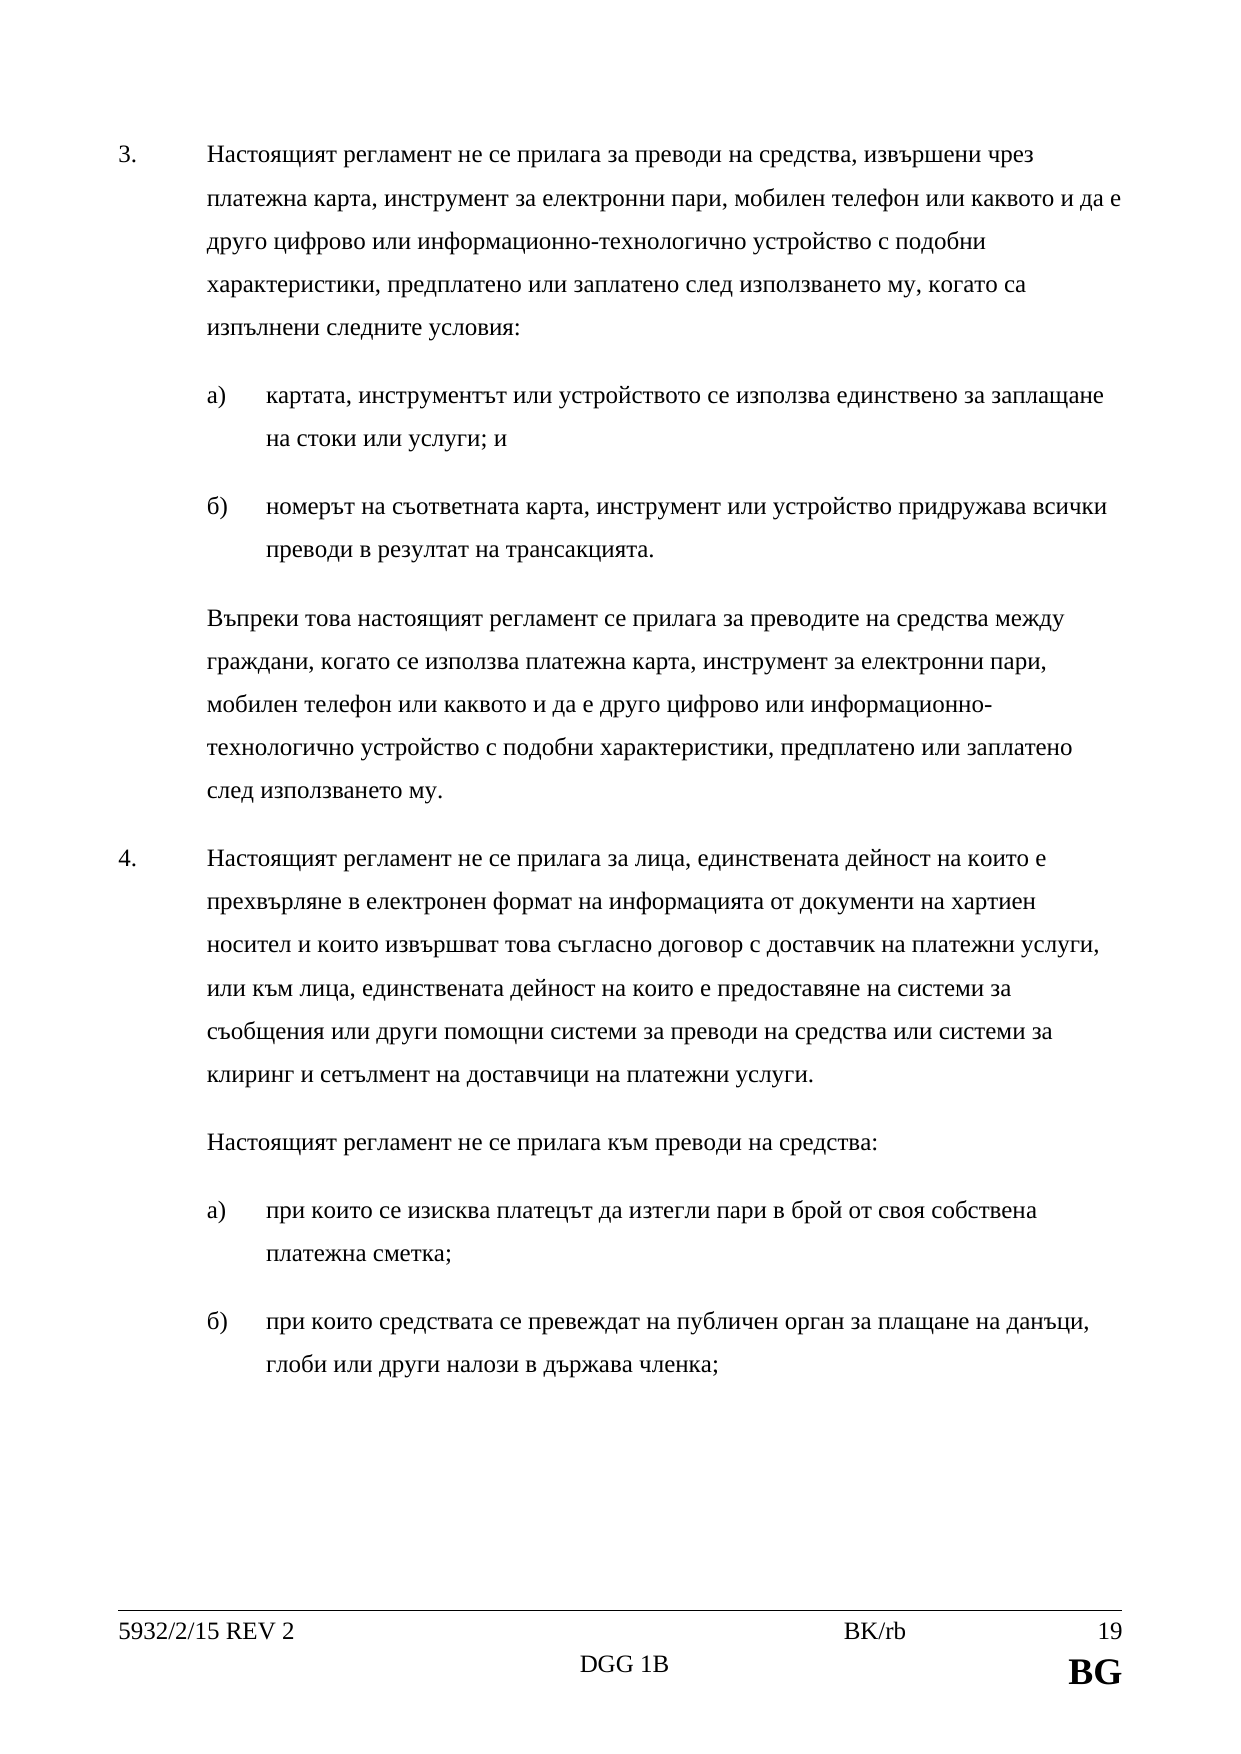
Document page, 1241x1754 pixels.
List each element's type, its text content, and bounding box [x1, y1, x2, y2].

text 3. Настоящият регламент не се прилага за преводи на средства, извършени чрез платежна карта, инструмент за електронни пари, мобилен телефон или каквото и да е друго цифрово или информационно-технологично устройство с подобни характеристики, предплатено или заплатено след използването му, когато са изпълнени следните условия: [118, 139, 1122, 341]
text б) номерът на съответната карта, инструмент или устройство придружава всички преводи в резултат на трансакцията. [207, 491, 1122, 563]
text Въпреки това настоящият регламент се прилага за преводите на средства между граждани, когато се използва платежна карта, инструмент за електронни пари, мобилен телефон или каквото и да е друго цифрово или информационно-технологично устройство с подобни характеристики, предплатено или заплатено след използването му. [207, 603, 1122, 804]
text 4. Настоящият регламент не се прилага за лица, единствената дейност на които е прехвърляне в електронен формат на информацията от документи на хартиен носител и които извършват това съгласно договор с доставчик на платежни услуги, или към лица, единствената дейност на които е предоставяне на системи за съобщения или други помощни системи за преводи на средства или системи за клиринг и сетълмент на доставчици на платежни услуги. [118, 843, 1122, 1088]
text a) картата, инструментът или устройството се използва единствено за заплащане на стоки или услуги; и [207, 380, 1122, 452]
text б) при които средствата се превеждат на публичен орган за плащане на данъци, глоби или други налози в държава членка; [207, 1306, 1122, 1378]
text Настоящият регламент не се прилага към преводи на средства: [207, 1127, 1122, 1156]
text а) при които се изисква платецът да изтегли пари в брой от своя собствена платежна сметка; [207, 1195, 1122, 1267]
